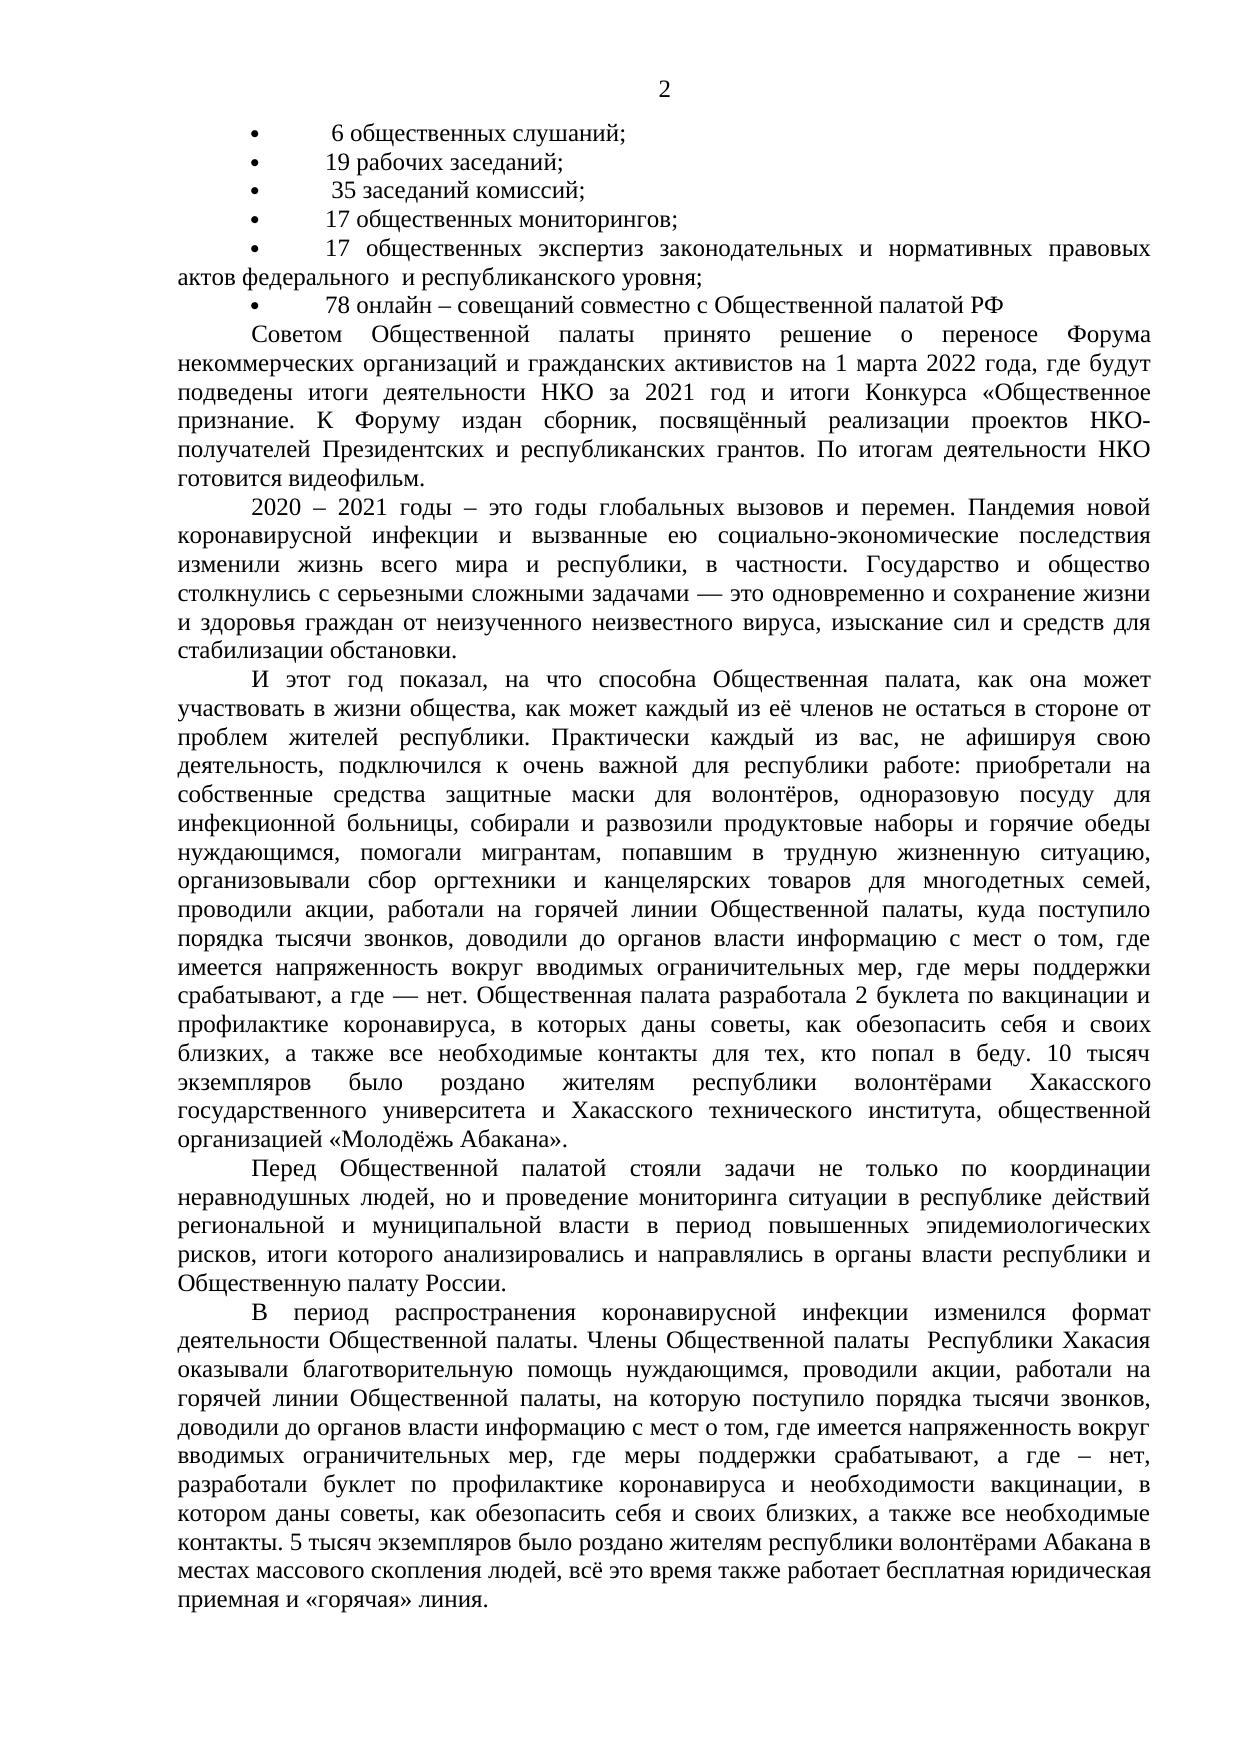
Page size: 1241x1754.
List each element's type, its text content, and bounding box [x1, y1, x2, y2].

text И этот год показал, на что способна Общественная палата, как она может участвовать в жизни общества, как может каждый из её членов не остаться в стороне от проблем жителей республики. Практически каждый из вас, не афишируя свою деятельность, подключился к очень важной для республики работе: приобретали на собственные средства защитные маски для волонтёров, одноразовую посуду для инфекционной больницы, собирали и развозили продуктовые наборы и горячие обеды нуждающимся, помогали мигрантам, попавшим в трудную жизненную ситуацию, организовывали сбор оргтехники и канцелярских товаров для многодетных семей, проводили акции, работали на горячей линии Общественной палаты, куда поступило порядка тысячи звонков, доводили до органов власти информацию с мест о том, где имеется напряженность вокруг вводимых ограничительных мер, где меры поддержки срабатывают, а где — нет. Общественная палата разработала 2 буклета по вакцинации и профилактике коронавируса, в которых даны советы, как обезопасить себя и своих близких, а также все необходимые контакты для тех, кто попал в беду. 10 тысяч экземпляров было роздано жителям республики волонтёрами Хакасского государственного университета и Хакасского технического института, общественной организацией «Молодёжь Абакана». [177, 664, 1152, 1153]
text В период распространения коронавирусной инфекции изменился формат деятельности Общественной палаты. Члены Общественной палаты Республики Хакасия оказывали благотворительную помощь нуждающимся, проводили акции, работали на горячей линии Общественной палаты, на которую поступило порядка тысячи звонков, доводили до органов власти информацию с мест о том, где имеется напряженность вокруг вводимых ограничительных мер, где меры поддержки срабатывают, а где – нет, разработали буклет по профилактике коронавируса и необходимости вакцинации, в котором даны советы, как обезопасить себя и своих близких, а также все необходимые контакты. 5 тысяч экземпляров было роздано жителям республики волонтёрами Абакана в местах массового скопления людей, всё это время также работает бесплатная юридическая приемная и «горячая» линия. [177, 1297, 1152, 1613]
text Перед Общественной палатой стояли задачи не только по координации неравнодушных людей, но и проведение мониторинга ситуации в республике действий региональной и муниципальной власти в период повышенных эпидемиологических рисков, итоги которого анализировались и направлялись в органы власти республики и Общественную палату России. [177, 1153, 1152, 1297]
list 78 онлайн – совещаний совместно с Общественной палатой РФ [177, 291, 1152, 319]
text 2020 – 2021 годы – это годы глобальных вызовов и перемен. Пандемия новой коронавирусной инфекции и вызванные ею социально-экономические последствия изменили жизнь всего мира и республики, в частности. Государство и общество столкнулись с серьезными сложными задачами — это одновременно и сохранение жизни и здоровья граждан от неизученного неизвестного вируса, изыскание сил и средств для стабилизации обстановки. [177, 492, 1152, 664]
list 35 заседаний комиссий; [177, 176, 1152, 204]
list 17 общественных мониторингов; [177, 204, 1152, 233]
list 19 рабочих заседаний; [177, 147, 1152, 176]
list 17 общественных экспертиз законодательных и нормативных правовых актов федерального и республиканского уровня; [177, 233, 1152, 291]
text Советом Общественной палаты принято решение о переносе Форума некоммерческих организаций и гражданских активистов на 1 марта 2022 года, где будут подведены итоги деятельности НКО за 2021 год и итоги Конкурса «Общественное признание. К Форуму издан сборник, посвящённый реализации проектов НКО-получателей Президентских и республиканских грантов. По итогам деятельности НКО готовится видеофильм. [177, 319, 1152, 492]
list 6 общественных слушаний; [177, 118, 1152, 147]
